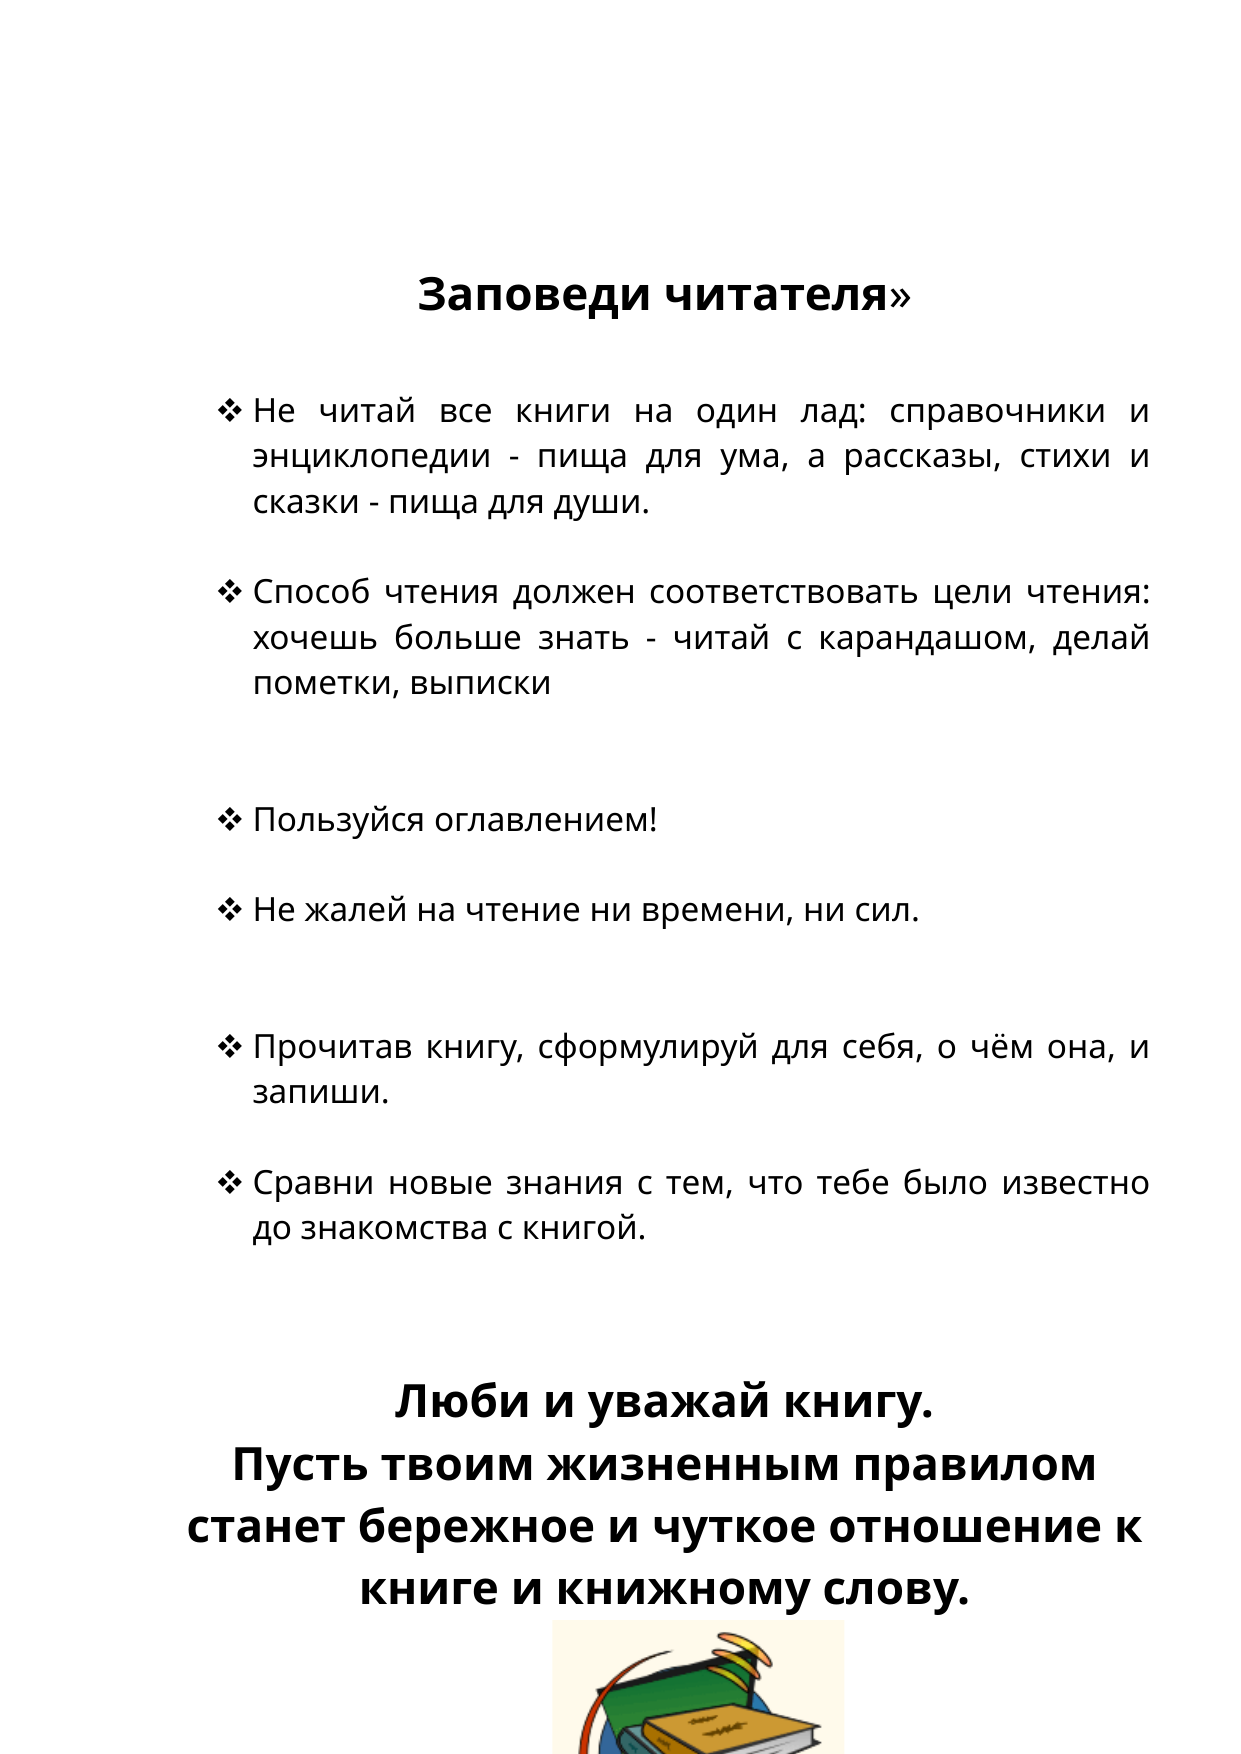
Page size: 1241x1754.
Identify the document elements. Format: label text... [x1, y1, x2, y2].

list Не жалей на чтение ни времени, ни сил. [215, 886, 1152, 932]
list Прочитав книгу, сформулируй для себя, о чём она, и запиши. [215, 1022, 1152, 1113]
text Заповеди читателя» [177, 262, 1152, 324]
text Люби и уважай книгу. [177, 1369, 1152, 1431]
list Сравни новые знания с тем, что тебе было известно до знакомства с книгой. [215, 1159, 1152, 1249]
list Способ чтения должен соответствовать цели чтения: хочешь больше знать - читай с карандашом, делай пометки, выписки [215, 568, 1152, 704]
text Пусть твоим жизненным правилом станет бережное и чуткое отношение к книге и книжному слову. [177, 1431, 1152, 1618]
list Не читай все книги на один лад: справочники и энциклопедии - пища для ума, а рассказы, стихи и сказки - пища для души. [215, 387, 1152, 523]
list Пользуйся оглавлением! [215, 795, 1152, 841]
picture [552, 1620, 845, 1754]
